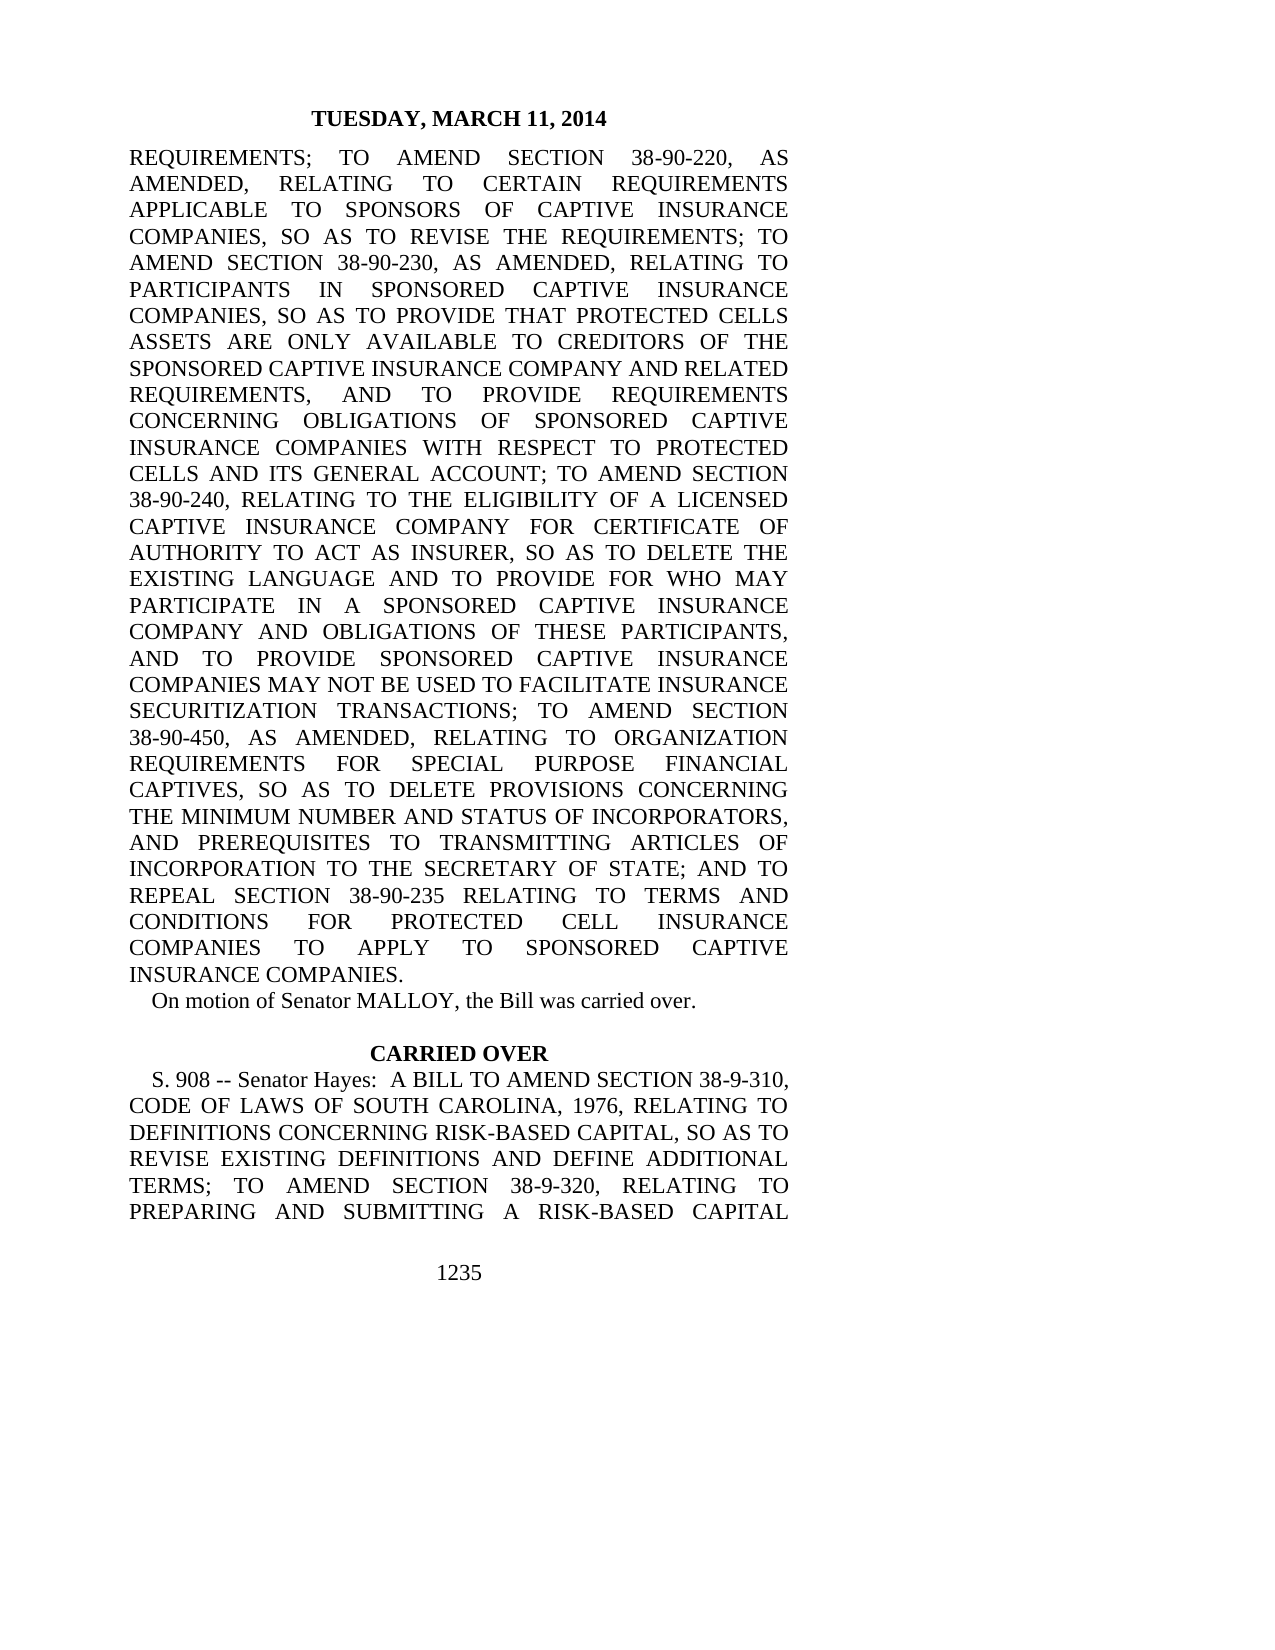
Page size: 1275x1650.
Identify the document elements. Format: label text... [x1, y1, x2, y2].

text On motion of Senator MALLOY, the Bill was carried over. [129, 987, 789, 1013]
text CARRIED OVER [129, 1040, 789, 1066]
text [129, 144, 789, 987]
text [129, 1066, 789, 1224]
